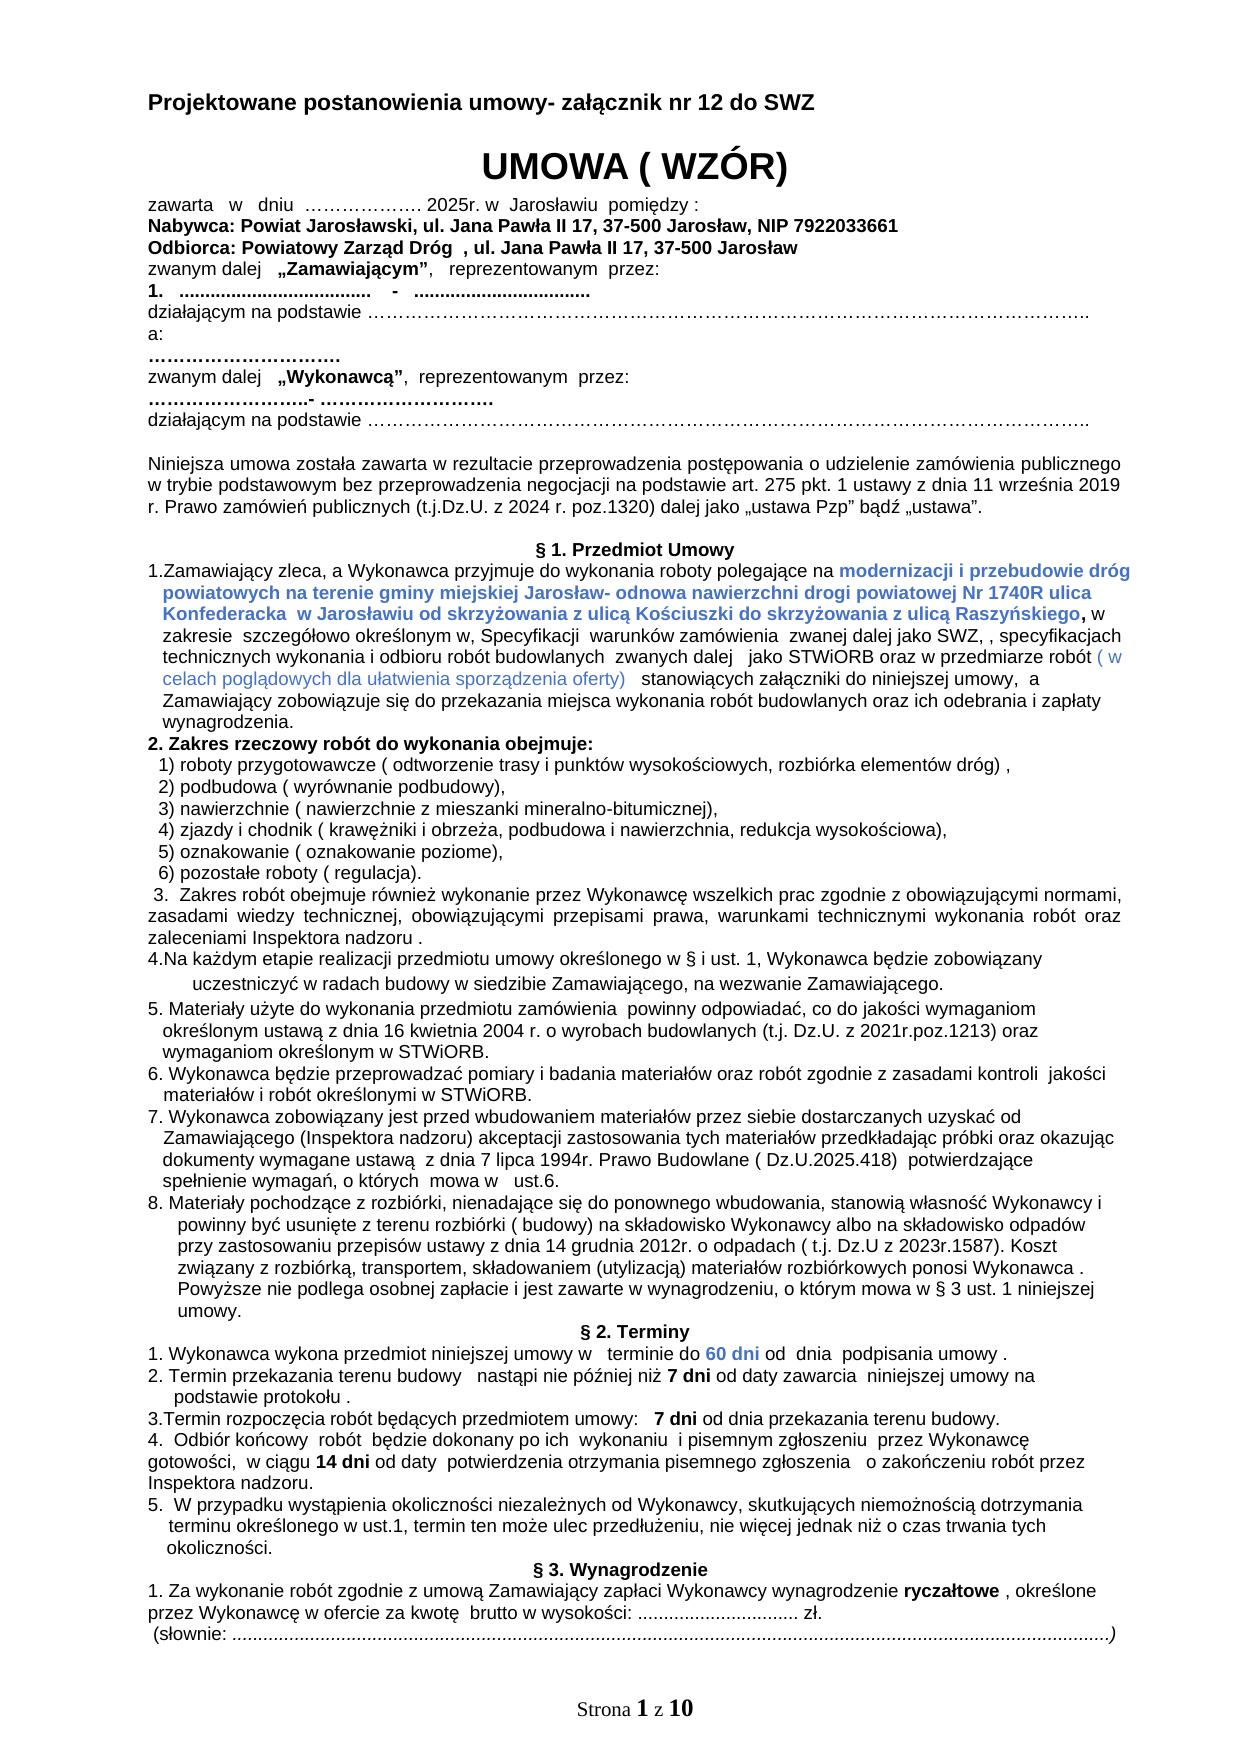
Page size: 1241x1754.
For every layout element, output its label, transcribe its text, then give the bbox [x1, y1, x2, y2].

text działającym na podstawie …………………………………………………………………………………………………….. [148, 301, 1122, 323]
text 5) oznakowanie ( oznakowanie poziome), [148, 840, 1122, 862]
text 1. Za wykonanie robót zgodnie z umową Zamawiający zapłaci Wykonawcy wynagrodzenie ryczałtowe , określone przez Wykonawcę w ofercie za kwotę brutto w wysokości: ............................... zł. [148, 1580, 1122, 1623]
text 3.Termin rozpoczęcia robót będących przedmiotem umowy: 7 dni od dnia przekazania terenu budowy. [148, 1407, 1122, 1429]
text …………………………. [148, 344, 1122, 366]
text zawarta w dniu ………………. 2025r. w Jarosławiu pomiędzy : [148, 193, 1122, 215]
text 6) pozostałe roboty ( regulacja). [148, 862, 1122, 883]
text Zamawiającego (Inspektora nadzoru) akceptacji zastosowania tych materiałów przedkładając próbki oraz okazując dokumenty wymagane ustawą z dnia 7 lipca 1994r. Prawo Budowlane ( Dz.U.2025.418) potwierdzające spełnienie wymagań, o których mowa w ust.6. [148, 1127, 1122, 1192]
text 2. Zakres rzeczowy robót do wykonania obejmuje: [148, 733, 1122, 754]
text 2. Termin przekazania terenu budowy nastąpi nie później niż 7 dni od daty zawarcia niniejszej umowy na [148, 1364, 1122, 1386]
text 1) roboty przygotowawcze ( odtworzenie trasy i punktów wysokościowych, rozbiórka elementów dróg) , [148, 754, 1122, 776]
text 1. Wykonawca wykona przedmiot niniejszej umowy w terminie do 60 dni od dnia podpisania umowy . [148, 1343, 1122, 1364]
text podstawie protokołu . [148, 1386, 1122, 1407]
text działającym na podstawie …………………………………………………………………………………………………….. [148, 409, 1122, 431]
text 1. ..................................... - .................................. [148, 280, 1122, 301]
text 5. W przypadku wystąpienia okoliczności niezależnych od Wykonawcy, skutkujących niemożnością dotrzymania [148, 1494, 1122, 1515]
text 3. Zakres robót obejmuje również wykonanie przez Wykonawcę wszelkich prac zgodnie z obowiązującymi normami, zasadami wiedzy technicznej, obowiązującymi przepisami prawa, warunkami technicznymi wykonania robót oraz zaleceniami Inspektora nadzoru . [148, 883, 1122, 948]
text 5. Materiały użyte do wykonania przedmiotu zamówienia powinny odpowiadać, co do jakości wymaganiom określonym ustawą z dnia 16 kwietnia 2004 r. o wyrobach budowlanych (t.j. Dz.U. z 2021r.poz.1213) oraz wymaganiom określonym w STWiORB. [148, 998, 1122, 1062]
text terminu określonego w ust.1, termin ten może ulec przedłużeniu, nie więcej jednak niż o czas trwania tych okoliczności. [148, 1515, 1122, 1558]
text materiałów i robót określonymi w STWiORB. [148, 1084, 1122, 1106]
text 8. Materiały pochodzące z rozbiórki, nienadające się do ponownego wbudowania, stanowią własność Wykonawcy i powinny być usunięte z terenu rozbiórki ( budowy) na składowisko Wykonawcy albo na składowisko odpadów przy zastosowaniu przepisów ustawy z dnia 14 grudnia 2012r. o odpadach ( t.j. Dz.U z 2023r.1587). Koszt związany z rozbiórką, transportem, składowaniem (utylizacją) materiałów rozbiórkowych ponosi Wykonawca . Powyższe nie podlega osobnej zapłacie i jest zawarte w wynagrodzeniu, o którym mowa w § 3 ust. 1 niniejszej umowy. [148, 1192, 1122, 1321]
text zwanym dalej „Wykonawcą”, reprezentowanym przez: [148, 366, 1122, 388]
text 4. Odbiór końcowy robót będzie dokonany po ich wykonaniu i pisemnym zgłoszeniu przez Wykonawcę gotowości, w ciągu 14 dni od daty potwierdzenia otrzymania pisemnego zgłoszenia o zakończeniu robót przez Inspektora nadzoru. [148, 1429, 1122, 1494]
text § 3. Wynagrodzenie [119, 1558, 1122, 1580]
subtitle 1.Zamawiający zleca, a Wykonawca przyjmuje do wykonania roboty polegające na modernizacji i przebudowie dróg powiatowych na terenie gminy miejskiej Jarosław- odnowa nawierzchni drogi powiatowej Nr 1740R ulica Konfederacka w Jarosławiu od skrzyżowania z ulicą Kościuszki do skrzyżowania z ulicą Raszyńskiego, w zakresie szczegółowo określonym w, Specyfikacji warunków zamówienia zwanej dalej jako SWZ, , specyfikacjach technicznych wykonania i odbioru robót budowlanych zwanych dalej jako STWiORB oraz w przedmiarze robót ( w celach poglądowych dla ułatwienia sporządzenia oferty) stanowiących załączniki do niniejszej umowy, a Zamawiający zobowiązuje się do przekazania miejsca wykonania robót budowlanych oraz ich odebrania i zapłaty wynagrodzenia. [148, 560, 1134, 733]
text Nabywca: Powiat Jarosławski, ul. Jana Pawła II 17, 37-500 Jarosław, NIP 7922033661 [148, 215, 1122, 237]
text Odbiorca: Powiatowy Zarząd Dróg , ul. Jana Pawła II 17, 37-500 Jarosław [148, 237, 1122, 258]
text a: [148, 323, 1122, 344]
text 3) nawierzchnie ( nawierzchnie z mieszanki mineralno-bitumicznej), [148, 797, 1122, 819]
text Niniejsza umowa została zawarta w rezultacie przeprowadzenia postępowania o udzielenie zamówienia publicznego w trybie podstawowym bez przeprowadzenia negocjacji na podstawie art. 275 pkt. 1 ustawy z dnia 11 września 2019 r. Prawo zamówień publicznych (t.j.Dz.U. z 2024 r. poz.1320) dalej jako „ustawa Pzp” bądź „ustawa”. [148, 452, 1122, 517]
text § 2. Terminy [148, 1321, 1122, 1343]
text 6. Wykonawca będzie przeprowadzać pomiary i badania materiałów oraz robót zgodnie z zasadami kontroli jakości [148, 1062, 1122, 1084]
subtitle UMOWA ( WZÓR) [148, 144, 1122, 187]
text 2) podbudowa ( wyrównanie podbudowy), [148, 776, 1122, 797]
text Projektowane postanowienia umowy- załącznik nr 12 do SWZ [148, 89, 1122, 115]
text 4.Na każdym etapie realizacji przedmiotu umowy określonego w § i ust. 1, Wykonawca będzie zobowiązany uczestniczyć w radach budowy w siedzibie Zamawiającego, na wezwanie Zamawiającego. [148, 948, 1122, 994]
text ……………………..- ………………………. [148, 388, 1122, 409]
text 4) zjazdy i chodnik ( krawężniki i obrzeża, podbudowa i nawierzchnia, redukcja wysokościowa), [148, 819, 1122, 840]
text (słownie: .........................................................................................................................................................................) [148, 1623, 1122, 1645]
text 7. Wykonawca zobowiązany jest przed wbudowaniem materiałów przez siebie dostarczanych uzyskać od [148, 1106, 1122, 1127]
text zwanym dalej „Zamawiającym”, reprezentowanym przez: [148, 258, 1122, 280]
text § 1. Przedmiot Umowy [148, 538, 1122, 560]
